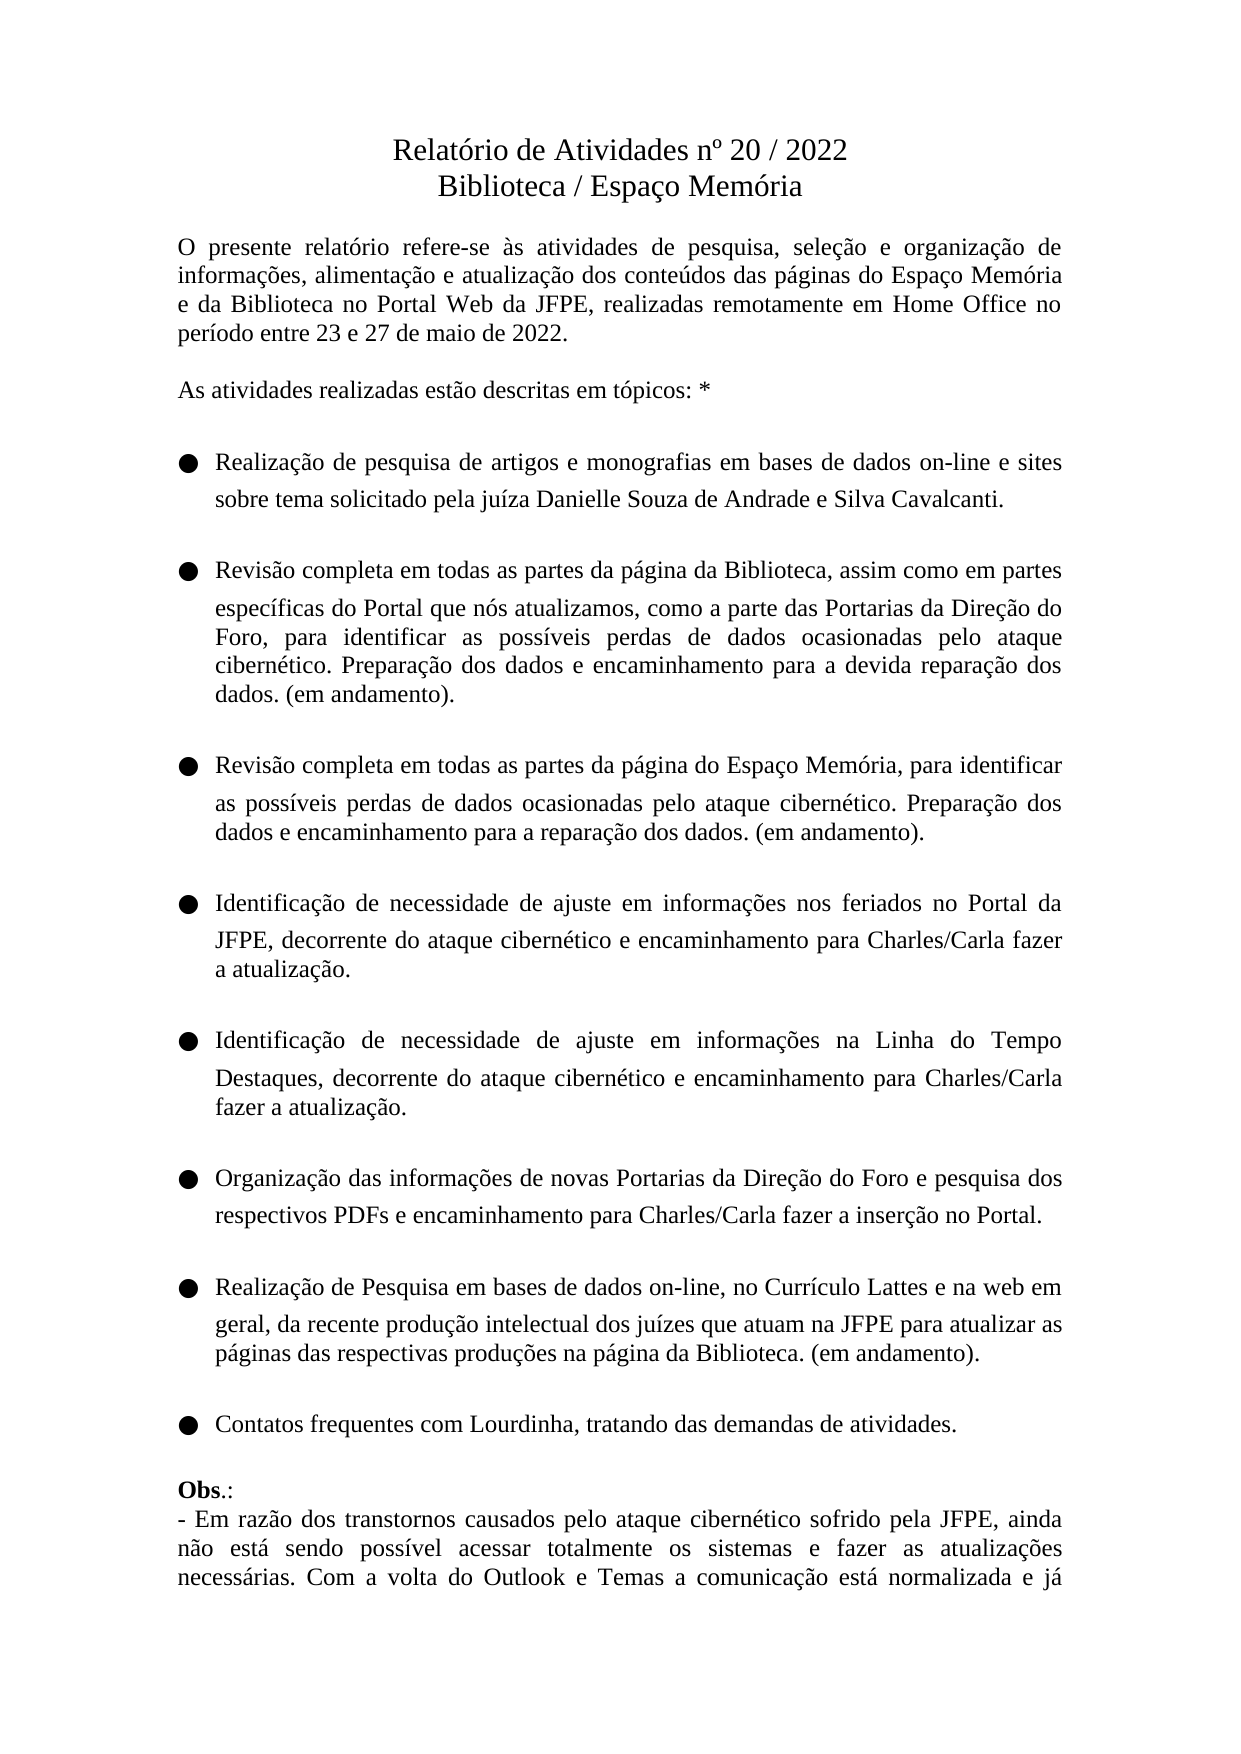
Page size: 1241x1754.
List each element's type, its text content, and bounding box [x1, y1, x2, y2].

text Biblioteca / Espaço Memória [177, 167, 1063, 203]
list Identificação de necessidade de ajuste em informações nos feriados no Portal da JFPE, decorrente do ataque cibernético e encaminhamento para Charles/Carla fazer a atualização. [177, 874, 1063, 983]
text O presente relatório refere-se às atividades de pesquisa, seleção e organização de informações, alimentação e atualização dos conteúdos das páginas do Espaço Memória e da Biblioteca no Portal Web da JFPE, realizadas remotamente em Home Office no período entre 23 e 27 de maio de 2022. [177, 232, 1063, 347]
list Realização de pesquisa de artigos e monografias em bases de dados on-line e sites sobre tema solicitado pela juíza Danielle Souza de Andrade e Silva Cavalcanti. [177, 433, 1063, 513]
list Contatos frequentes com Lourdinha, tratando das demandas de atividades. [177, 1395, 1063, 1447]
text As atividades realizadas estão descritas em tópicos: * [177, 375, 1063, 404]
text Obs.: [177, 1475, 1063, 1504]
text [177, 1504, 1063, 1590]
list Revisão completa em todas as partes da página da Biblioteca, assim como em partes específicas do Portal que nós atualizamos, como a parte das Portarias da Direção do Foro, para identificar as possíveis perdas de dados ocasionadas pelo ataque cibernético. Preparação dos dados e encaminhamento para a devida reparação dos dados. (em andamento). [177, 542, 1063, 708]
list Realização de Pesquisa em bases de dados on-line, no Currículo Lattes e na web em geral, da recente produção intelectual dos juízes que atuam na JFPE para atualizar as páginas das respectivas produções na página da Biblioteca. (em andamento). [177, 1258, 1063, 1367]
text Relatório de Atividades nº 20 / 2022 [177, 131, 1063, 167]
list Revisão completa em todas as partes da página do Espaço Memória, para identificar as possíveis perdas de dados ocasionadas pelo ataque cibernético. Preparação dos dados e encaminhamento para a reparação dos dados. (em andamento). [177, 737, 1063, 845]
list Identificação de necessidade de ajuste em informações na Linha do Tempo Destaques, decorrente do ataque cibernético e encaminhamento para Charles/Carla fazer a atualização. [177, 1012, 1063, 1120]
list Organização das informações de novas Portarias da Direção do Foro e pesquisa dos respectivos PDFs e encaminhamento para Charles/Carla fazer a inserção no Portal. [177, 1149, 1063, 1229]
